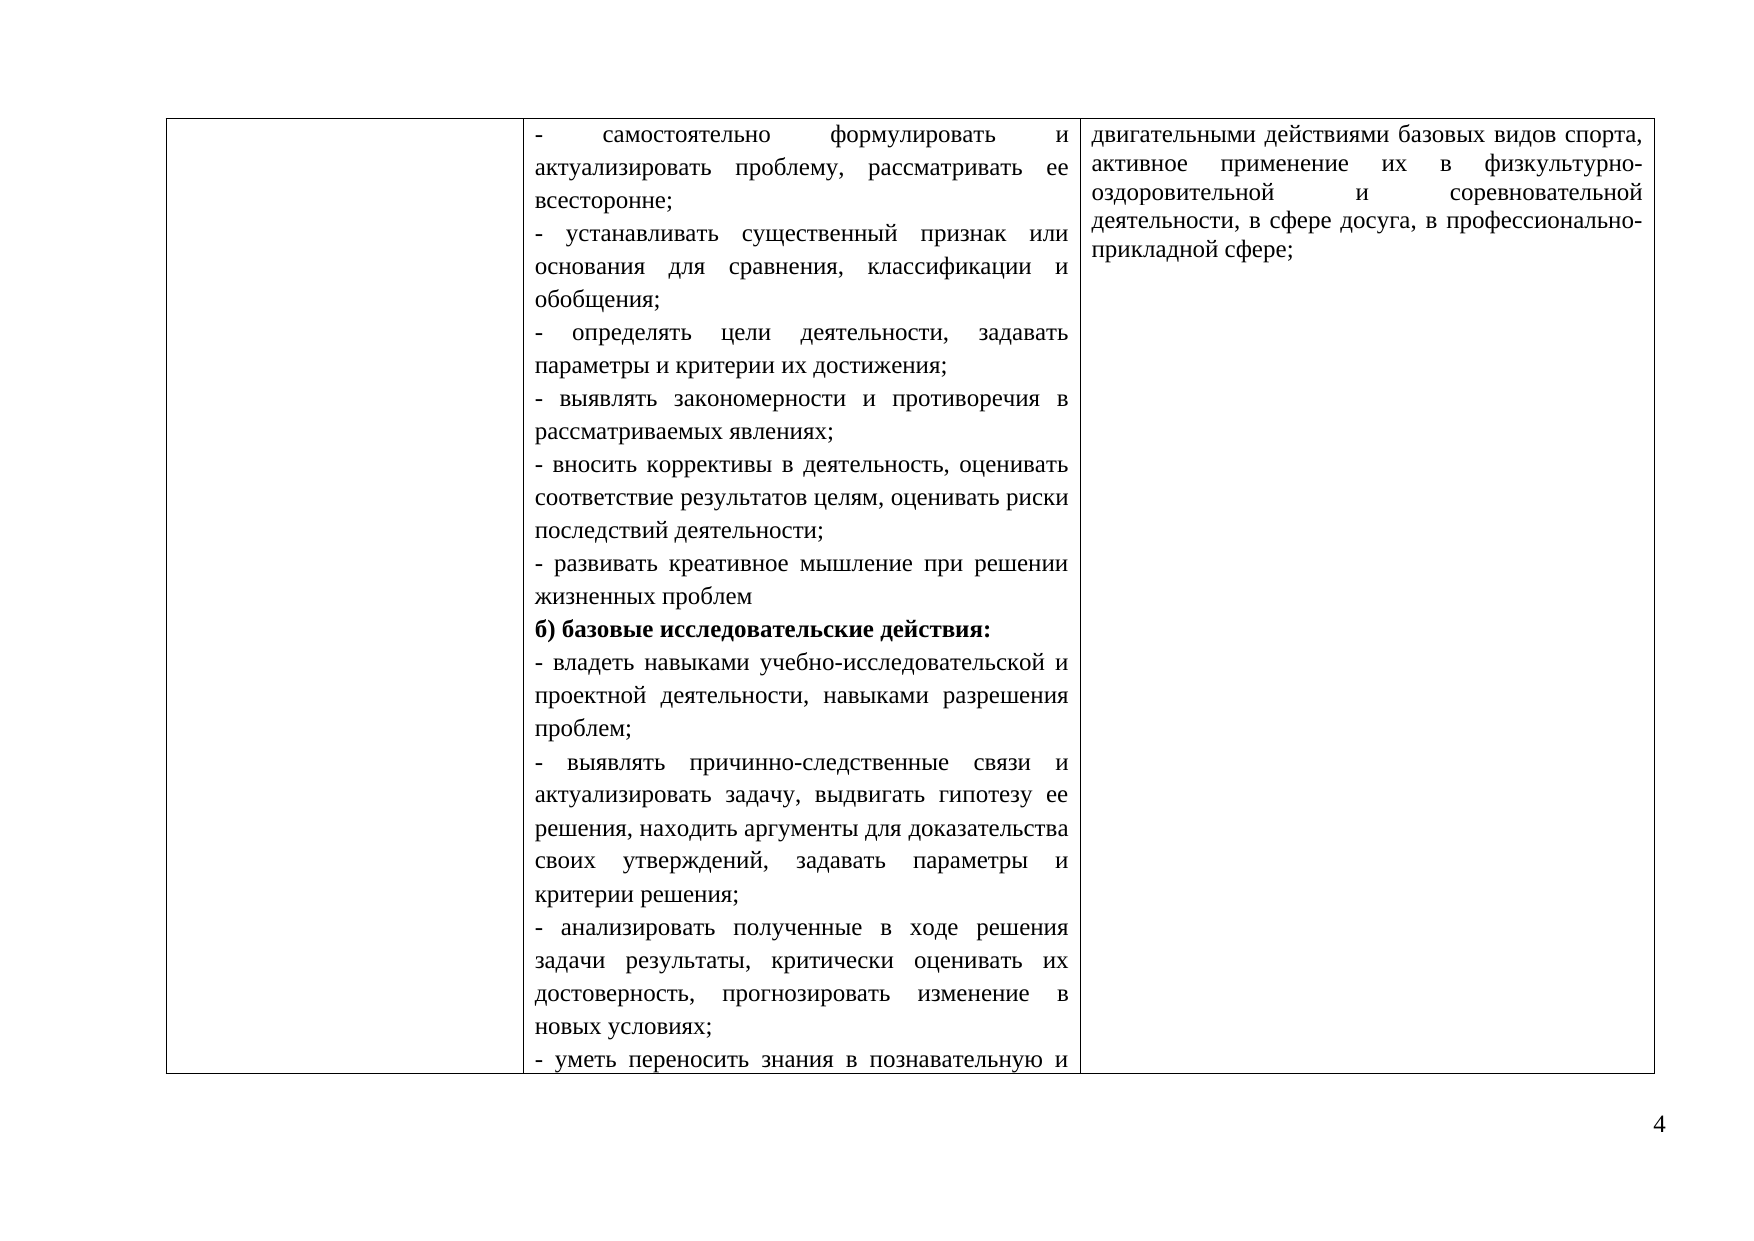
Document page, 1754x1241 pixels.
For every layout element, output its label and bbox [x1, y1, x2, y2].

table_cell [167, 119, 523, 1072]
table_cell [524, 119, 1080, 1072]
table_cell [1081, 119, 1654, 1072]
